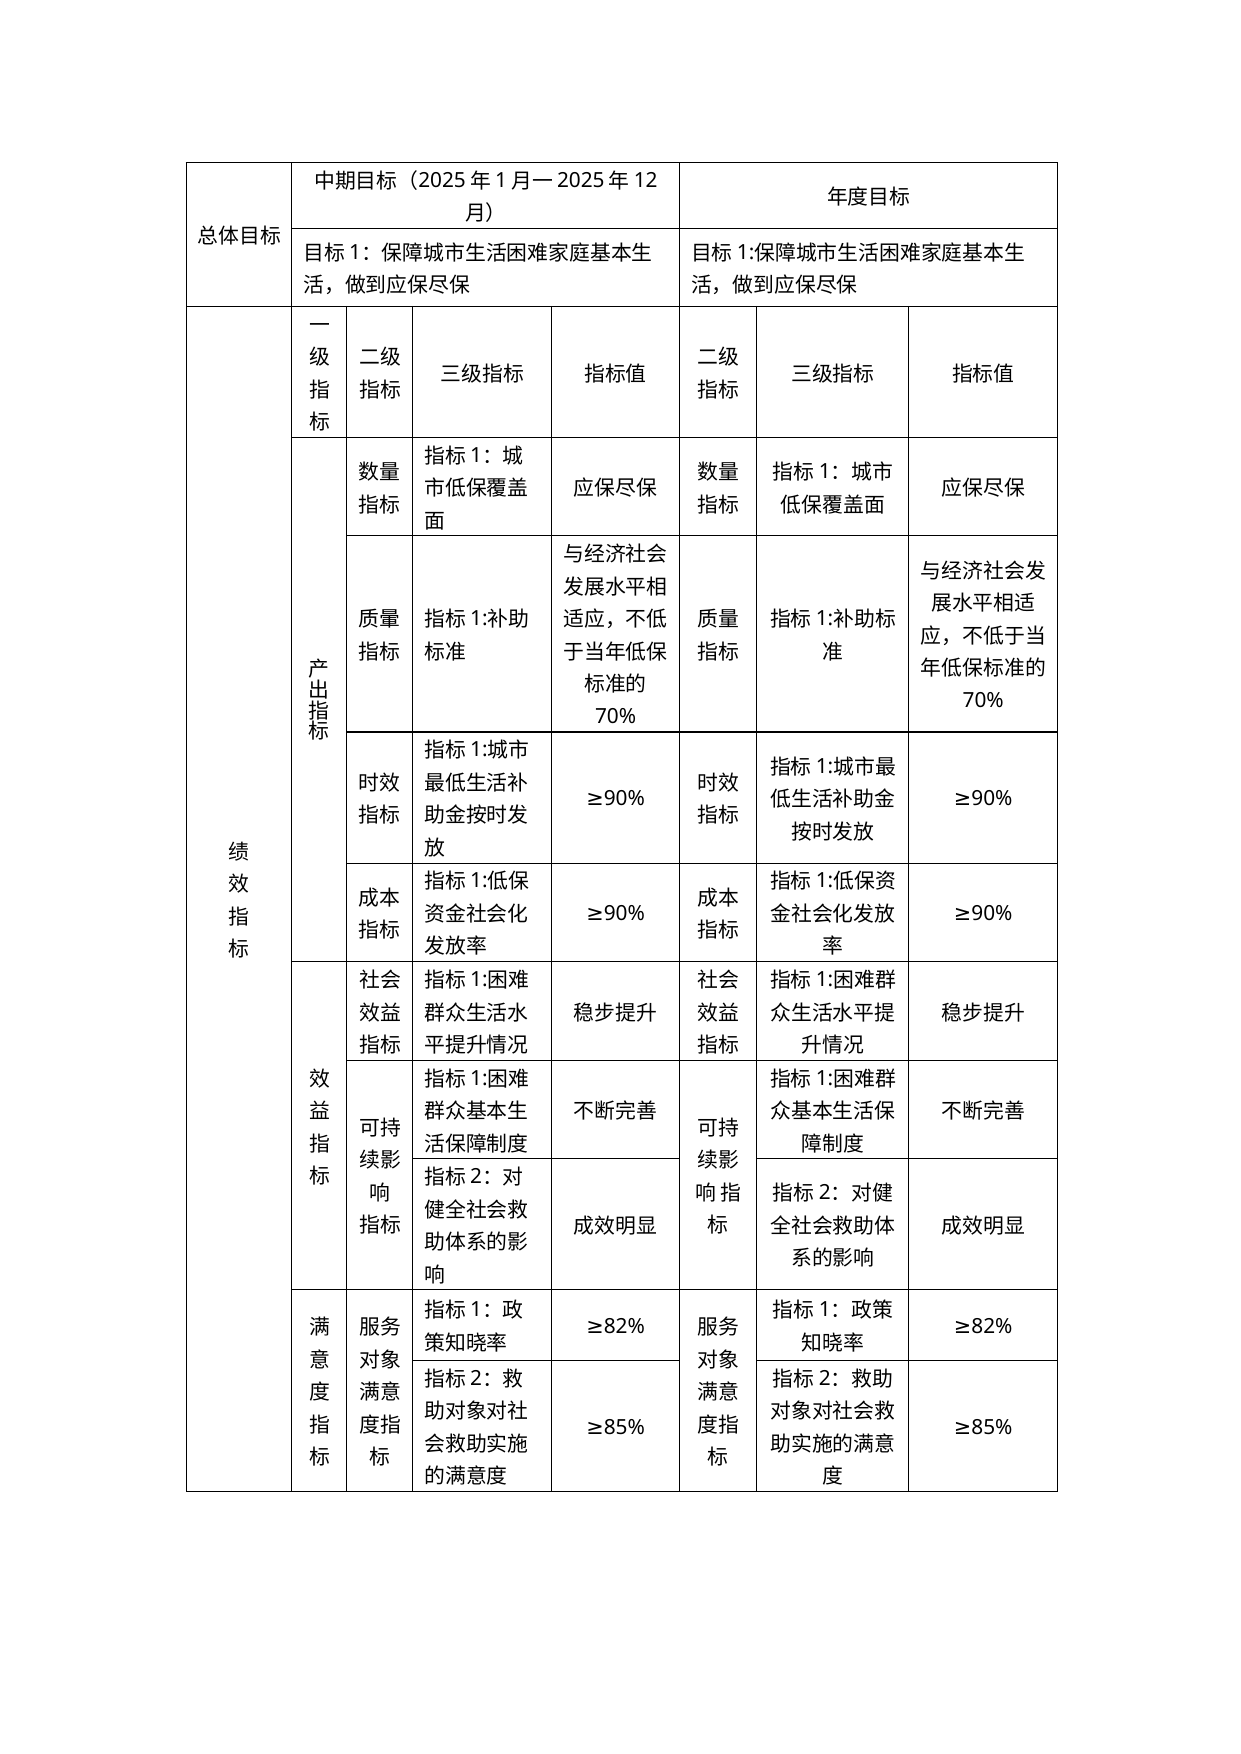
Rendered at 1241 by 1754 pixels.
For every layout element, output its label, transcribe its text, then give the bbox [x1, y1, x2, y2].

table_cell 效益指标 [292, 962, 346, 1289]
table_cell 指标2：对健全社会救助体系的影响 [413, 1159, 551, 1289]
table_cell 指标1:低保资金社会化发放率 [757, 864, 908, 961]
table_cell ≥85% [909, 1361, 1057, 1491]
table_cell ≥90% [909, 733, 1057, 862]
table_cell 二级指标 [680, 307, 756, 437]
table_cell 指标1:困难群众生活水平提升情况 [757, 962, 908, 1059]
table_cell 不断完善 [552, 1061, 679, 1158]
table_cell 数量指标 [347, 438, 412, 535]
table_cell ≥90% [552, 864, 679, 961]
table_cell ≥90% [909, 864, 1057, 961]
table_cell 满意度 指标 [292, 1290, 346, 1491]
table_cell 三级指标 [757, 307, 908, 437]
table_cell 绩 效 指 标 [187, 307, 291, 1491]
table_cell ≥90% [552, 733, 679, 862]
table_cell 应保尽保 [552, 438, 679, 535]
table_cell 成本指标 [680, 864, 756, 961]
table_cell 指标2：救助对象对社会救助实施的满意度 [413, 1361, 551, 1491]
table_cell 与经济社会发展水平相适应，不低于当年低保标准的70% [552, 536, 679, 731]
table_cell 社会效益 指标 [680, 962, 756, 1059]
table_cell 指标1:补助标准 [757, 536, 908, 731]
table_cell 指标1:城市最低生活补助金按时发放 [757, 733, 908, 862]
table_cell 目标1:保障城市生活困难家庭基本生活，做到应保尽保 [680, 229, 1057, 306]
table_cell 总体目标 [187, 163, 291, 306]
table_cell 成效明显 [552, 1159, 679, 1289]
table_cell 服务对象 满意度指标 [680, 1290, 756, 1491]
table_cell 指标1：政策知晓率 [757, 1290, 908, 1360]
table_cell 指标1:困难群众基本生活保障制度 [413, 1061, 551, 1158]
table_cell 指标2：对健全社会救助体系的影响 [757, 1159, 908, 1289]
table_cell 时效指标 [680, 733, 756, 862]
table_cell ≥85% [552, 1361, 679, 1491]
table_cell 可持续影响 指标 [347, 1061, 412, 1289]
table_cell 质量指标 [680, 536, 756, 731]
table_cell 稳步提升 [909, 962, 1057, 1059]
table_cell 年度目标 [680, 163, 1057, 228]
table_cell ≥82% [909, 1290, 1057, 1360]
table_cell 可持续影响 指标 [680, 1061, 756, 1289]
table_cell 服务对象 满意度指标 [347, 1290, 412, 1491]
table_cell ≥82% [552, 1290, 679, 1360]
table_cell 与经济社会发展水平相适应，不低于当年低保标准的70% [909, 536, 1057, 731]
table_cell 时效指标 [347, 733, 412, 862]
table_cell 应保尽保 [909, 438, 1057, 535]
table_cell 不断完善 [909, 1061, 1057, 1158]
table_cell 三级指标 [413, 307, 551, 437]
table_cell 目标1：保障城市生活困难家庭基本生活，做到应保尽保 [292, 229, 679, 306]
table_cell 稳步提升 [552, 962, 679, 1059]
table_cell 产出指标 [292, 438, 346, 961]
table_cell 质暈指标 [347, 536, 412, 731]
table_cell 指标值 [909, 307, 1057, 437]
table_cell 成效明显 [909, 1159, 1057, 1289]
table_cell 指标1：城市低保覆盖面 [757, 438, 908, 535]
table_cell 指标2：救助对象对社会救助实施的满意度 [757, 1361, 908, 1491]
table_cell 指标1:补助标准 [413, 536, 551, 731]
table_cell 中期目标（2025年1月一2025年12月） [292, 163, 679, 228]
table_cell 指标1：城市低保覆盖面 [413, 438, 551, 535]
table_cell 数量指标 [680, 438, 756, 535]
table_cell 成本指标 [347, 864, 412, 961]
table_cell 社会效益 指标 [347, 962, 412, 1059]
table_cell 二级指标 [347, 307, 412, 437]
table_cell 指标值 [552, 307, 679, 437]
table_cell 指标1:困难群众生活水平提升情况 [413, 962, 551, 1059]
table_cell 指标1:困难群众基本生活保障制度 [757, 1061, 908, 1158]
table_cell 指标1:城市最低生活补助金按时发放 [413, 733, 551, 862]
table_cell 一级指标 [292, 307, 346, 437]
table_cell 指标1：政策知晓率 [413, 1290, 551, 1360]
table_cell 指标1:低保资金社会化发放率 [413, 864, 551, 961]
